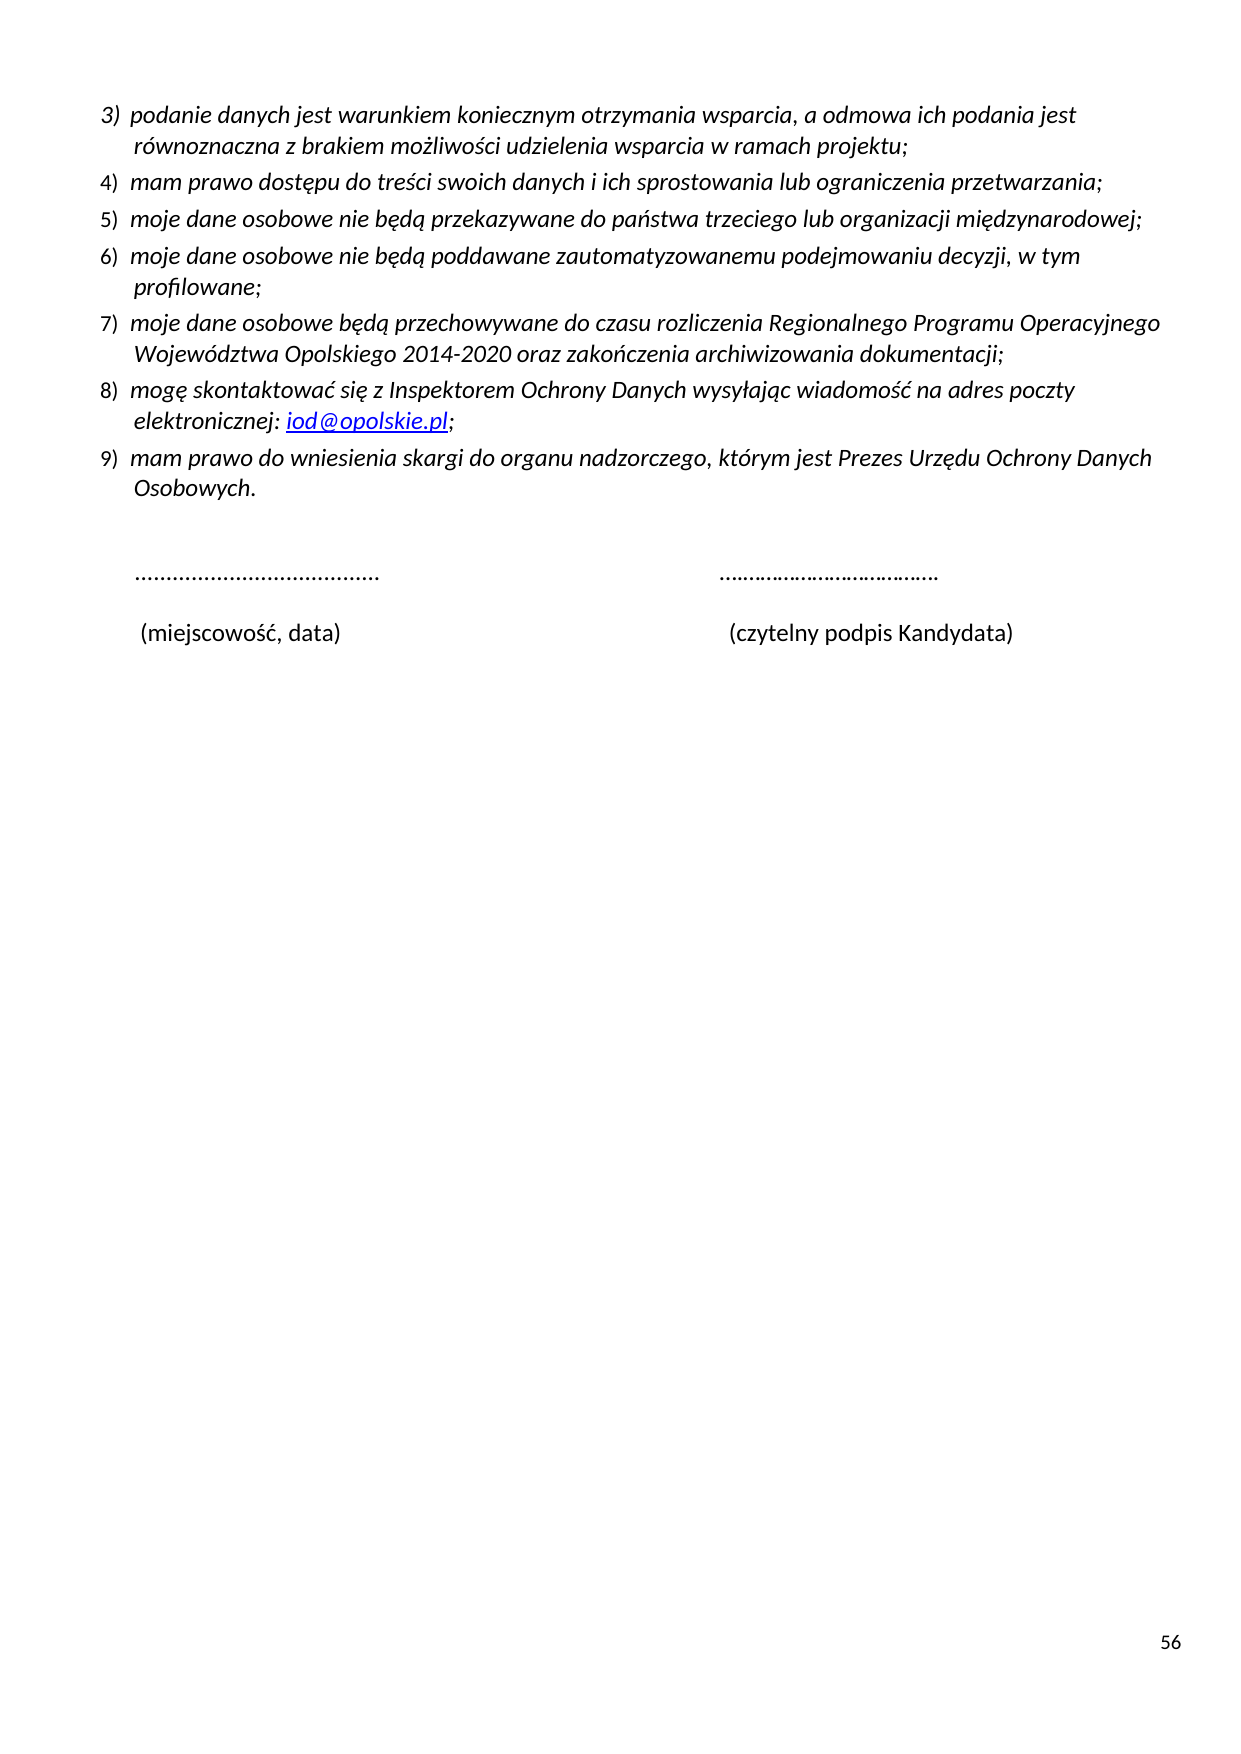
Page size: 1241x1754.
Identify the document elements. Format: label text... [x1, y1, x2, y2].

list moje dane osobowe nie będą poddawane zautomatyzowanemu podejmowaniu decyzji, w tym profilowane; [100, 240, 1181, 301]
text ....................................... ….……………………………. [134, 556, 1181, 617]
list mogę skontaktować się z Inspektorem Ochrony Danych wysyłając wiadomość na adres poczty elektronicznej: iod@opolskie.pl; [100, 375, 1181, 436]
list moje dane osobowe będą przechowywane do czasu rozliczenia Regionalnego Programu Operacyjnego Województwa Opolskiego 2014-2020 oraz zakończenia archiwizowania dokumentacji; [100, 307, 1181, 368]
list podanie danych jest warunkiem koniecznym otrzymania wsparcia, a odmowa ich podania jest równoznaczna z brakiem możliwości udzielenia wsparcia w ramach projektu; [100, 99, 1181, 160]
list mam prawo do wniesienia skargi do organu nadzorczego, którym jest Prezes Urzędu Ochrony Danych Osobowych. [100, 442, 1181, 503]
text (miejscowość, data) (czytelny podpis Kandydata) [134, 617, 1181, 648]
list moje dane osobowe nie będą przekazywane do państwa trzeciego lub organizacji międzynarodowej; [100, 203, 1181, 234]
list mam prawo dostępu do treści swoich danych i ich sprostowania lub ograniczenia przetwarzania; [100, 167, 1181, 197]
